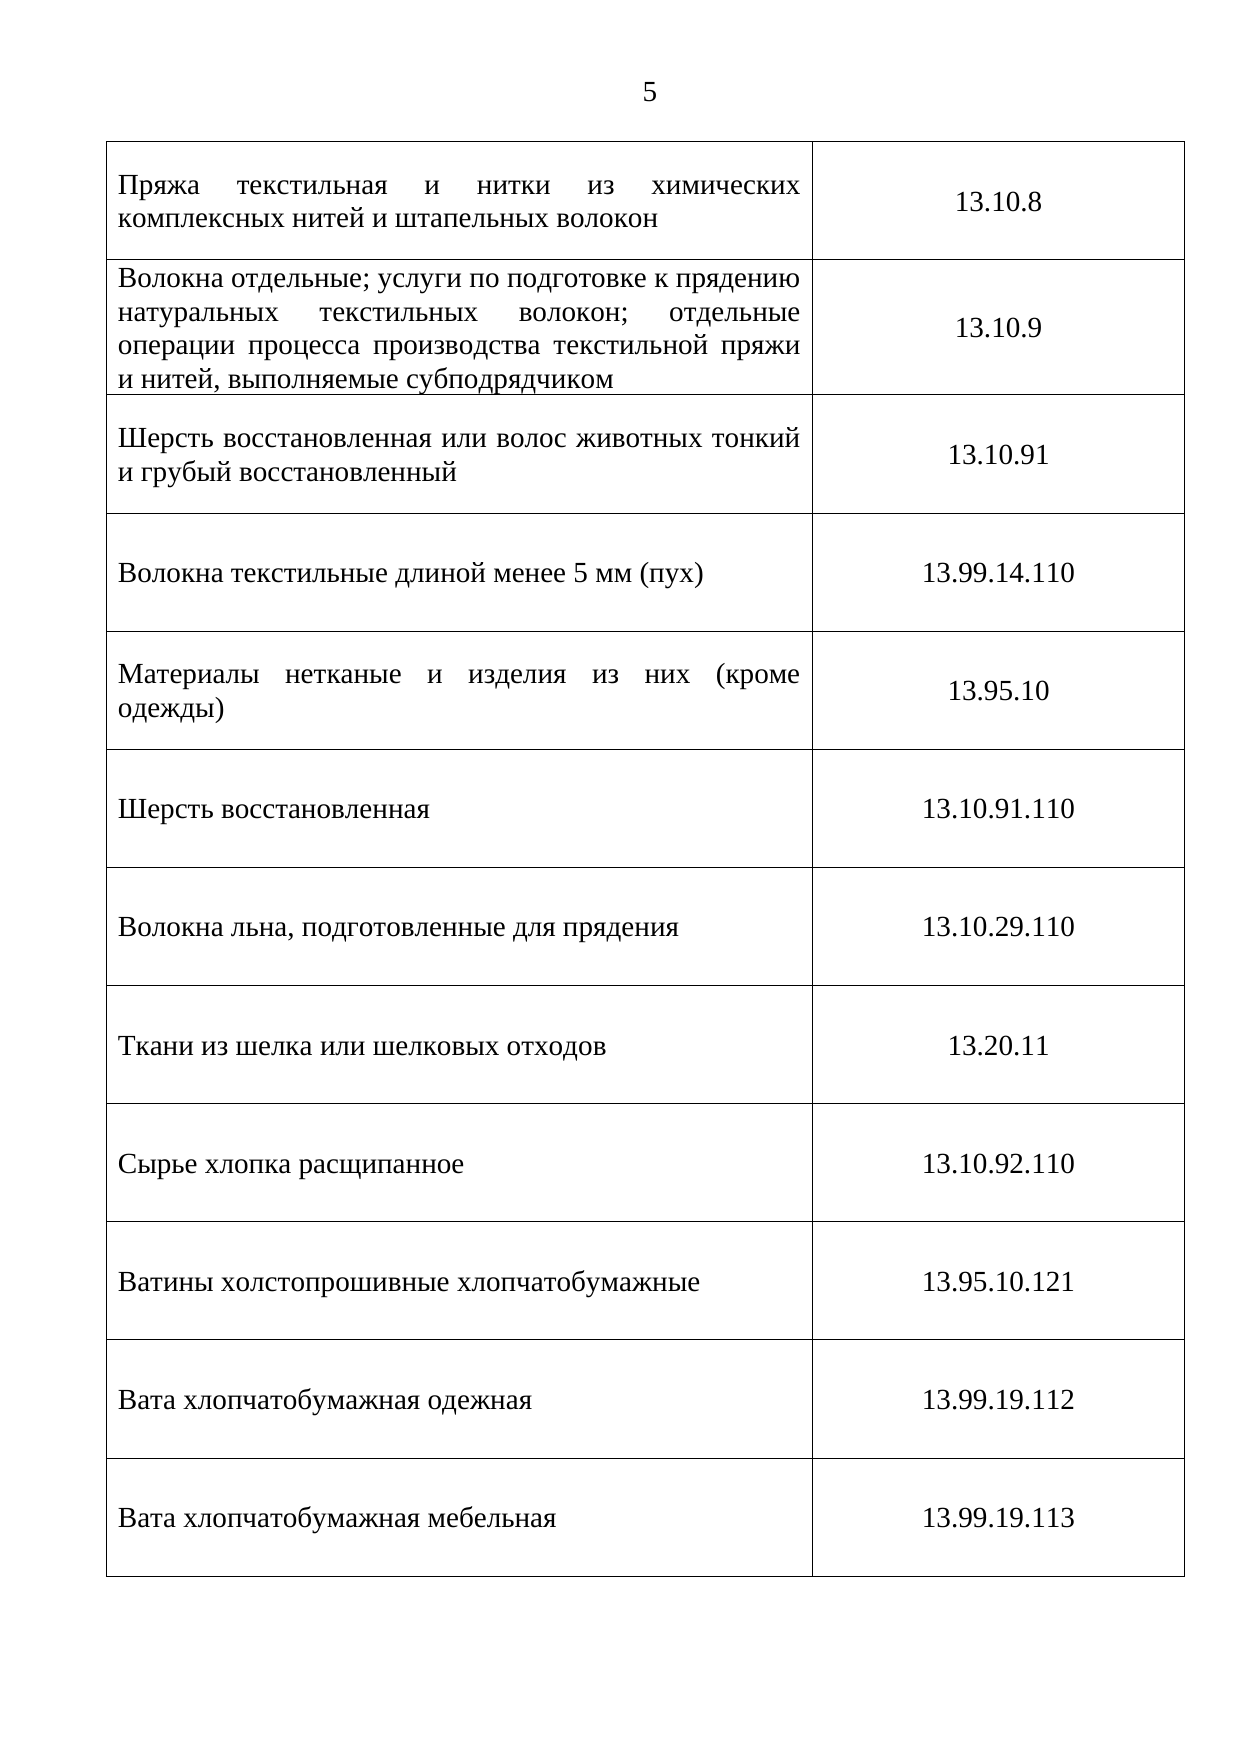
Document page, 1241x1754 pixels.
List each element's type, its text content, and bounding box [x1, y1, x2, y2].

table_cell 13.10.91 [813, 395, 1184, 512]
table_cell 13.10.8 [813, 142, 1184, 259]
table_cell Сырье хлопка расщипанное [107, 1104, 812, 1221]
table_cell Волокна отдельные; услуги по подготовке к прядению натуральных текстильных волокон; отдельные операции процесса производства текстильной пряжи и нитей, выполняемые субподрядчиком [107, 260, 812, 394]
table_cell Волокна льна, подготовленные для прядения [107, 868, 812, 985]
table_cell Ткани из шелка или шелковых отходов [107, 986, 812, 1103]
table_cell 13.10.92.110 [813, 1104, 1184, 1221]
table_cell 13.10.91.110 [813, 750, 1184, 867]
table_cell Волокна текстильные длиной менее 5 мм (пух) [107, 514, 812, 631]
table_cell Вата хлопчатобумажная одежная [107, 1340, 812, 1457]
table_cell Вата хлопчатобумажная мебельная [107, 1459, 812, 1576]
table_cell Пряжа текстильная и нитки из химических комплексных нитей и штапельных волокон [107, 142, 812, 259]
table_cell Шерсть восстановленная или волос животных тонкий и грубый восстановленный [107, 395, 812, 512]
table_cell 13.99.19.112 [813, 1340, 1184, 1457]
table_cell 13.99.19.113 [813, 1459, 1184, 1576]
table_cell Материалы нетканые и изделия из них (кроме одежды) [107, 632, 812, 749]
table_cell 13.95.10 [813, 632, 1184, 749]
table_cell 13.20.11 [813, 986, 1184, 1103]
table_cell Шерсть восстановленная [107, 750, 812, 867]
table_cell 13.10.9 [813, 260, 1184, 394]
table_cell 13.95.10.121 [813, 1222, 1184, 1339]
table_cell 13.99.14.110 [813, 514, 1184, 631]
table_cell Ватины холстопрошивные хлопчатобумажные [107, 1222, 812, 1339]
table_cell 13.10.29.110 [813, 868, 1184, 985]
